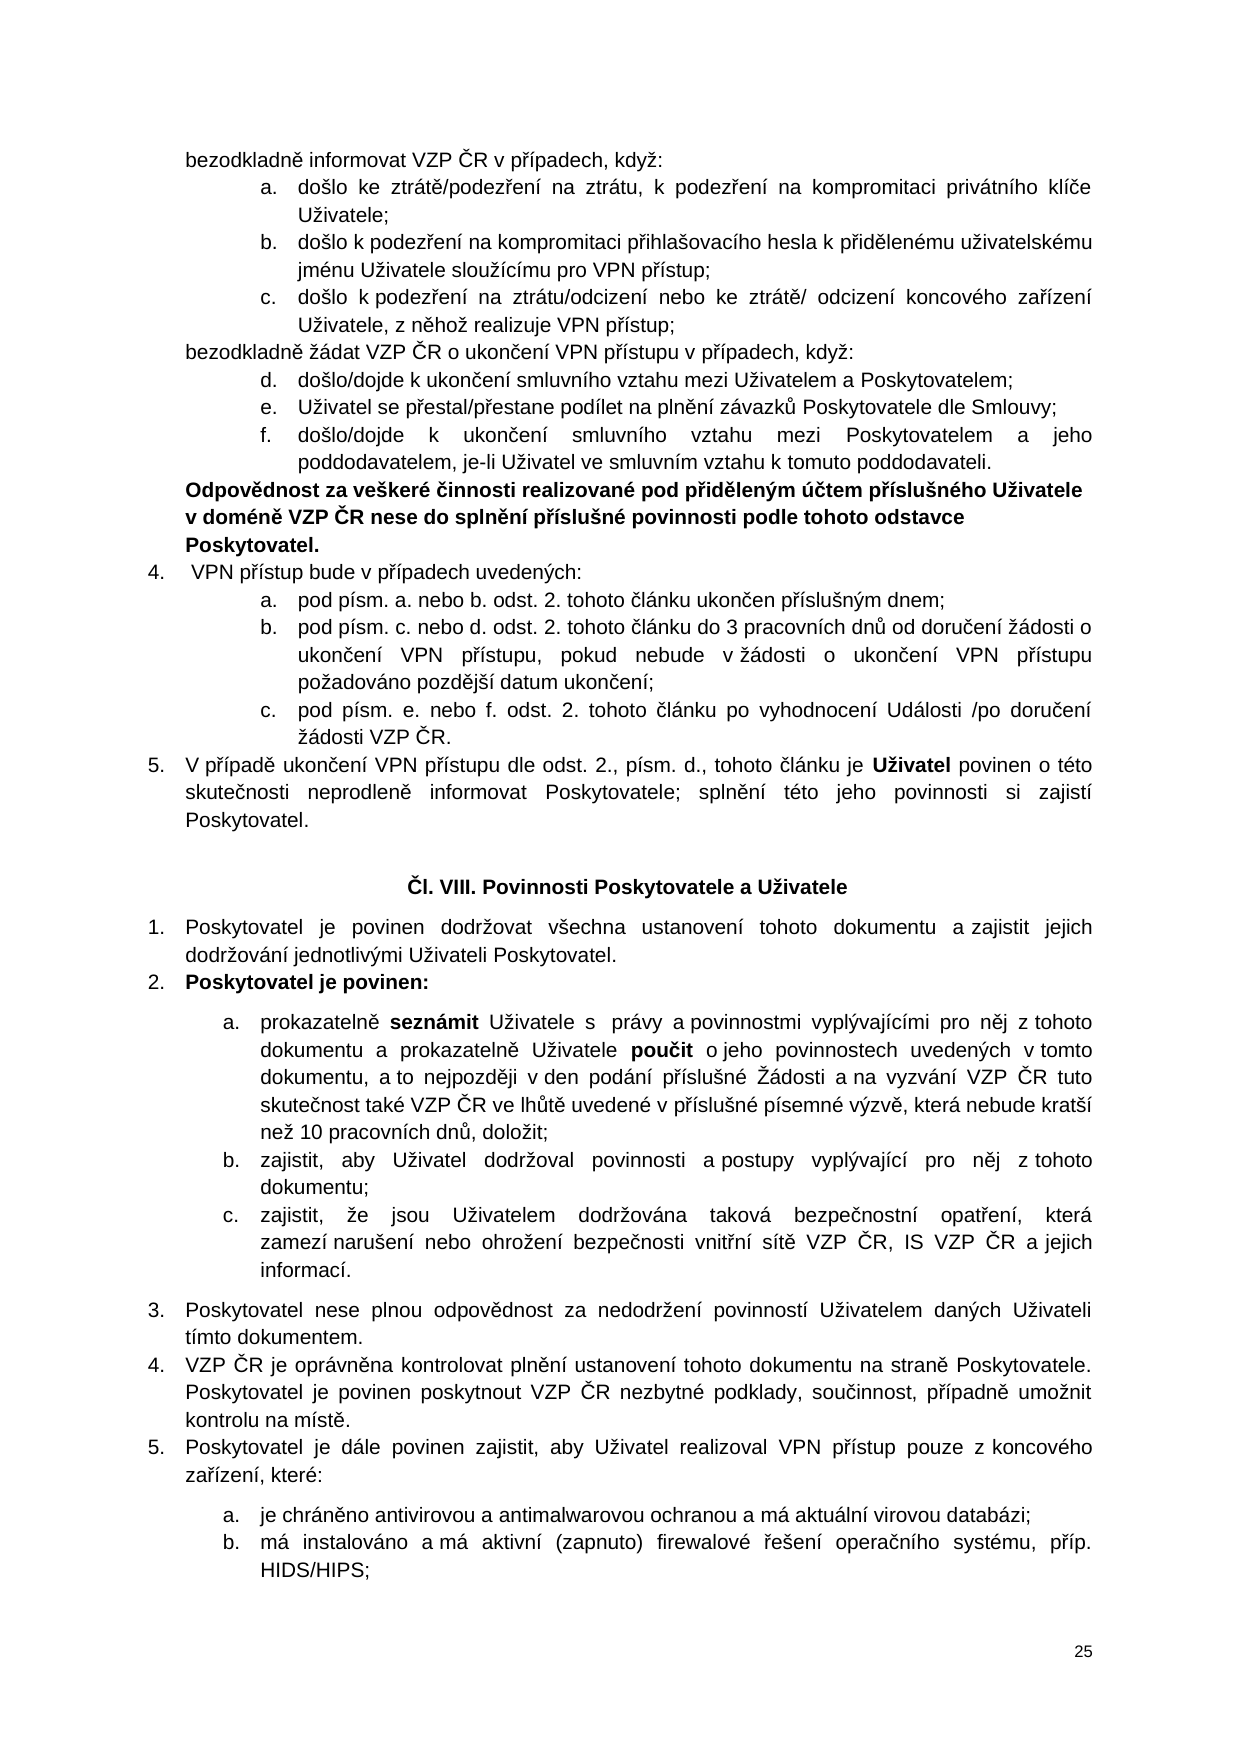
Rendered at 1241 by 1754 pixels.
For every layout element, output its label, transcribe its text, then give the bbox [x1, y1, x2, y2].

list došlo/dojde k ukončení smluvního vztahu mezi Uživatelem a Poskytovatelem; [260, 368, 1093, 392]
list došlo k podezření na kompromitaci přihlašovacího hesla k přidělenému uživatelskému jménu Uživatele sloužícímu pro VPN přístup; [260, 230, 1093, 282]
list pod písm. e. nebo f. odst. 2. tohoto článku po vyhodnocení Události /po doručení žádosti VZP ČR. [260, 698, 1093, 749]
text bezodkladně informovat VZP ČR v případech, když: [185, 148, 1093, 172]
list VPN přístup bude v případech uvedených: [148, 560, 1093, 584]
list zajistit, aby Uživatel dodržoval povinnosti a postupy vyplývající pro něj z tohoto dokumentu; [223, 1148, 1093, 1199]
list Poskytovatel je povinen dodržovat všechna ustanovení tohoto dokumentu a zajistit jejich dodržování jednotlivými Uživateli Poskytovatel. [148, 915, 1093, 967]
list pod písm. c. nebo d. odst. 2. tohoto článku do 3 pracovních dnů od doručení žádosti o ukončení VPN přístupu, pokud nebude v žádosti o ukončení VPN přístupu požadováno pozdější datum ukončení; [260, 615, 1093, 694]
list prokazatelně seznámit Uživatele s právy a povinnostmi vyplývajícími pro něj z tohoto dokumentu a prokazatelně Uživatele poučit o jeho povinnostech uvedených v tomto dokumentu, a to nejpozději v den podání příslušné Žádosti a na vyzvání VZP ČR tuto skutečnost také VZP ČR ve lhůtě uvedené v příslušné písemné výzvě, která nebude kratší než 10 pracovních dnů, doložit; [223, 1010, 1093, 1144]
subtitle Čl. VIII. Povinnosti Poskytovatele a Uživatele [162, 848, 1093, 899]
list V případě ukončení VPN přístupu dle odst. 2., písm. d., tohoto článku je Uživatel povinen o této skutečnosti neprodleně informovat Poskytovatele; splnění této jeho povinnosti si zajistí Poskytovatel. [148, 753, 1093, 832]
text bezodkladně žádat VZP ČR o ukončení VPN přístupu v případech, když: [185, 340, 1093, 364]
list zajistit, že jsou Uživatelem dodržována taková bezpečnostní opatření, která zamezí narušení nebo ohrožení bezpečnosti vnitřní sítě VZP ČR, IS VZP ČR a jejich informací. [223, 1203, 1093, 1282]
list Poskytovatel je povinen: [148, 970, 1093, 994]
list došlo k podezření na ztrátu/odcizení nebo ke ztrátě/ odcizení koncového zařízení Uživatele, z něhož realizuje VPN přístup; [260, 285, 1093, 337]
text Odpovědnost za veškeré činnosti realizované pod přiděleným účtem příslušného Uživatele v doméně VZP ČR nese do splnění příslušné povinnosti podle tohoto odstavce Poskytovatel. [185, 478, 1093, 557]
list Poskytovatel je dále povinen zajistit, aby Uživatel realizoval VPN přístup pouze z koncového zařízení, které: [148, 1435, 1093, 1487]
list došlo/dojde k ukončení smluvního vztahu mezi Poskytovatelem a jeho poddodavatelem, je-li Uživatel ve smluvním vztahu k tomuto poddodavateli. [260, 423, 1093, 474]
list má instalováno a má aktivní (zapnuto) firewalové řešení operačního systému, příp. HIDS/HIPS; [223, 1530, 1093, 1582]
list došlo ke ztrátě/podezření na ztrátu, k podezření na kompromitaci privátního klíče Uživatele; [260, 175, 1093, 227]
list je chráněno antivirovou a antimalwarovou ochranou a má aktuální virovou databázi; [223, 1503, 1093, 1527]
list VZP ČR je oprávněna kontrolovat plnění ustanovení tohoto dokumentu na straně Poskytovatele. Poskytovatel je povinen poskytnout VZP ČR nezbytné podklady, součinnost, případně umožnit kontrolu na místě. [148, 1353, 1093, 1432]
list pod písm. a. nebo b. odst. 2. tohoto článku ukončen příslušným dnem; [260, 588, 1093, 612]
list Uživatel se přestal/přestane podílet na plnění závazků Poskytovatele dle Smlouvy; [260, 395, 1093, 419]
list Poskytovatel nese plnou odpovědnost za nedodržení povinností Uživatelem daných Uživateli tímto dokumentem. [148, 1298, 1093, 1349]
